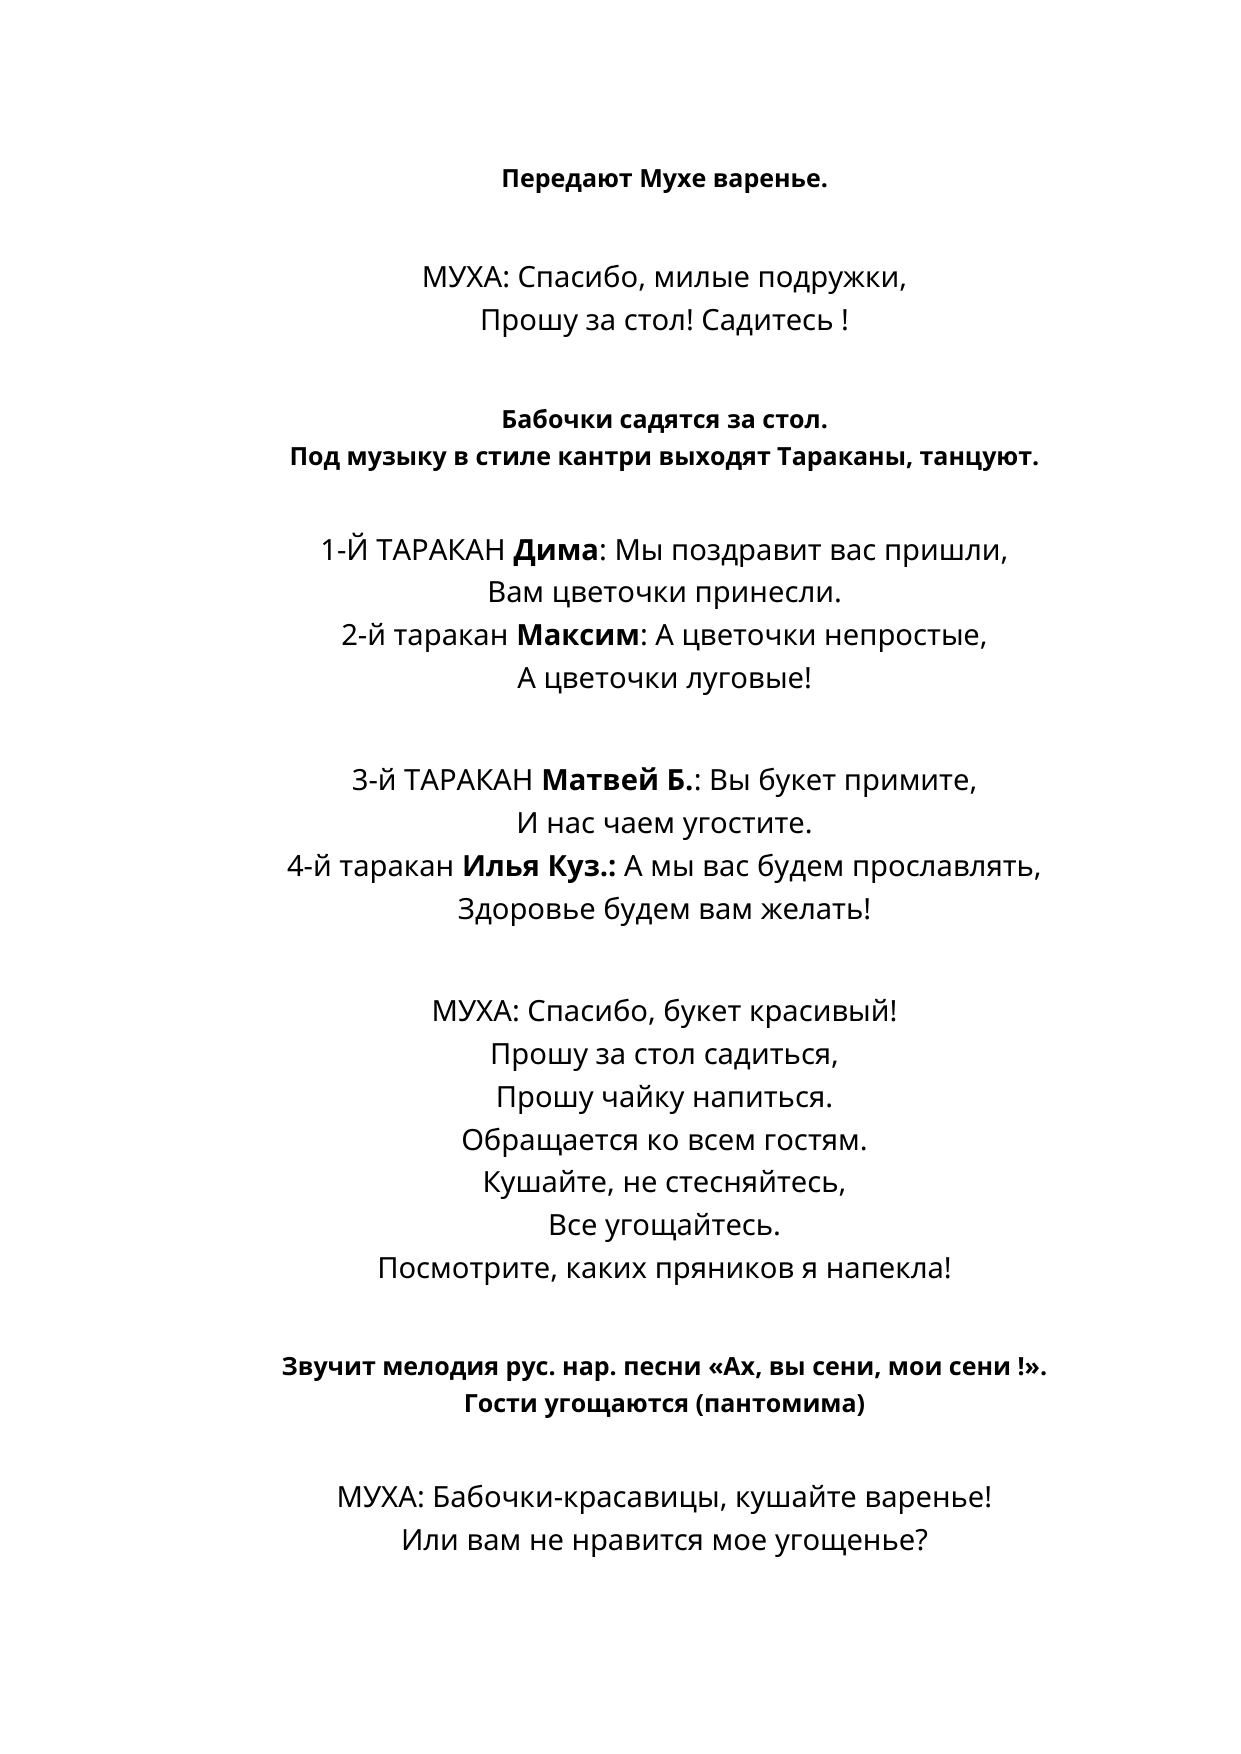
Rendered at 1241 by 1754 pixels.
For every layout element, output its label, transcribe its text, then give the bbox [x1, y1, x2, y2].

text МУХА: Спасибо, букет красивый! Прошу за стол садиться, Прошу чайку напиться. Обращается ко всем гостям. Кушайте, не стесняйтесь, Все угощайтесь. Посмотрите, каких пряников я напекла! [177, 947, 1152, 1287]
text МУХА: Бабочки-красавицы, кушайте варенье! Или вам не нравится мое угощенье? [177, 1439, 1152, 1559]
text 3-й ТАРАКАН Матвей Б.: Вы букет примите, И нас чаем угостите. 4-й таракан Илья Куз.: А мы вас будем прославлять, Здоровье будем вам желать! [177, 717, 1152, 928]
text Бабочки садятся за стол. Под музыку в стиле кантри выходят Тараканы, танцуют. [177, 359, 1152, 472]
text МУХА: Спасибо, милые подружки, Прошу за стол! Садитесь ! [177, 214, 1152, 339]
text Звучит мелодия рус. нар. песни «Ах, вы сени, мои сени !». Гости угощаются (пантомима) [177, 1307, 1152, 1420]
text Передают Мухе варенье. [177, 118, 1152, 194]
text 1-Й ТАРАКАН Дима: Мы поздравит вас пришли, Вам цветочки принесли. 2-й таракан Максим: А цветочки непростые, А цветочки луговые! [177, 492, 1152, 697]
